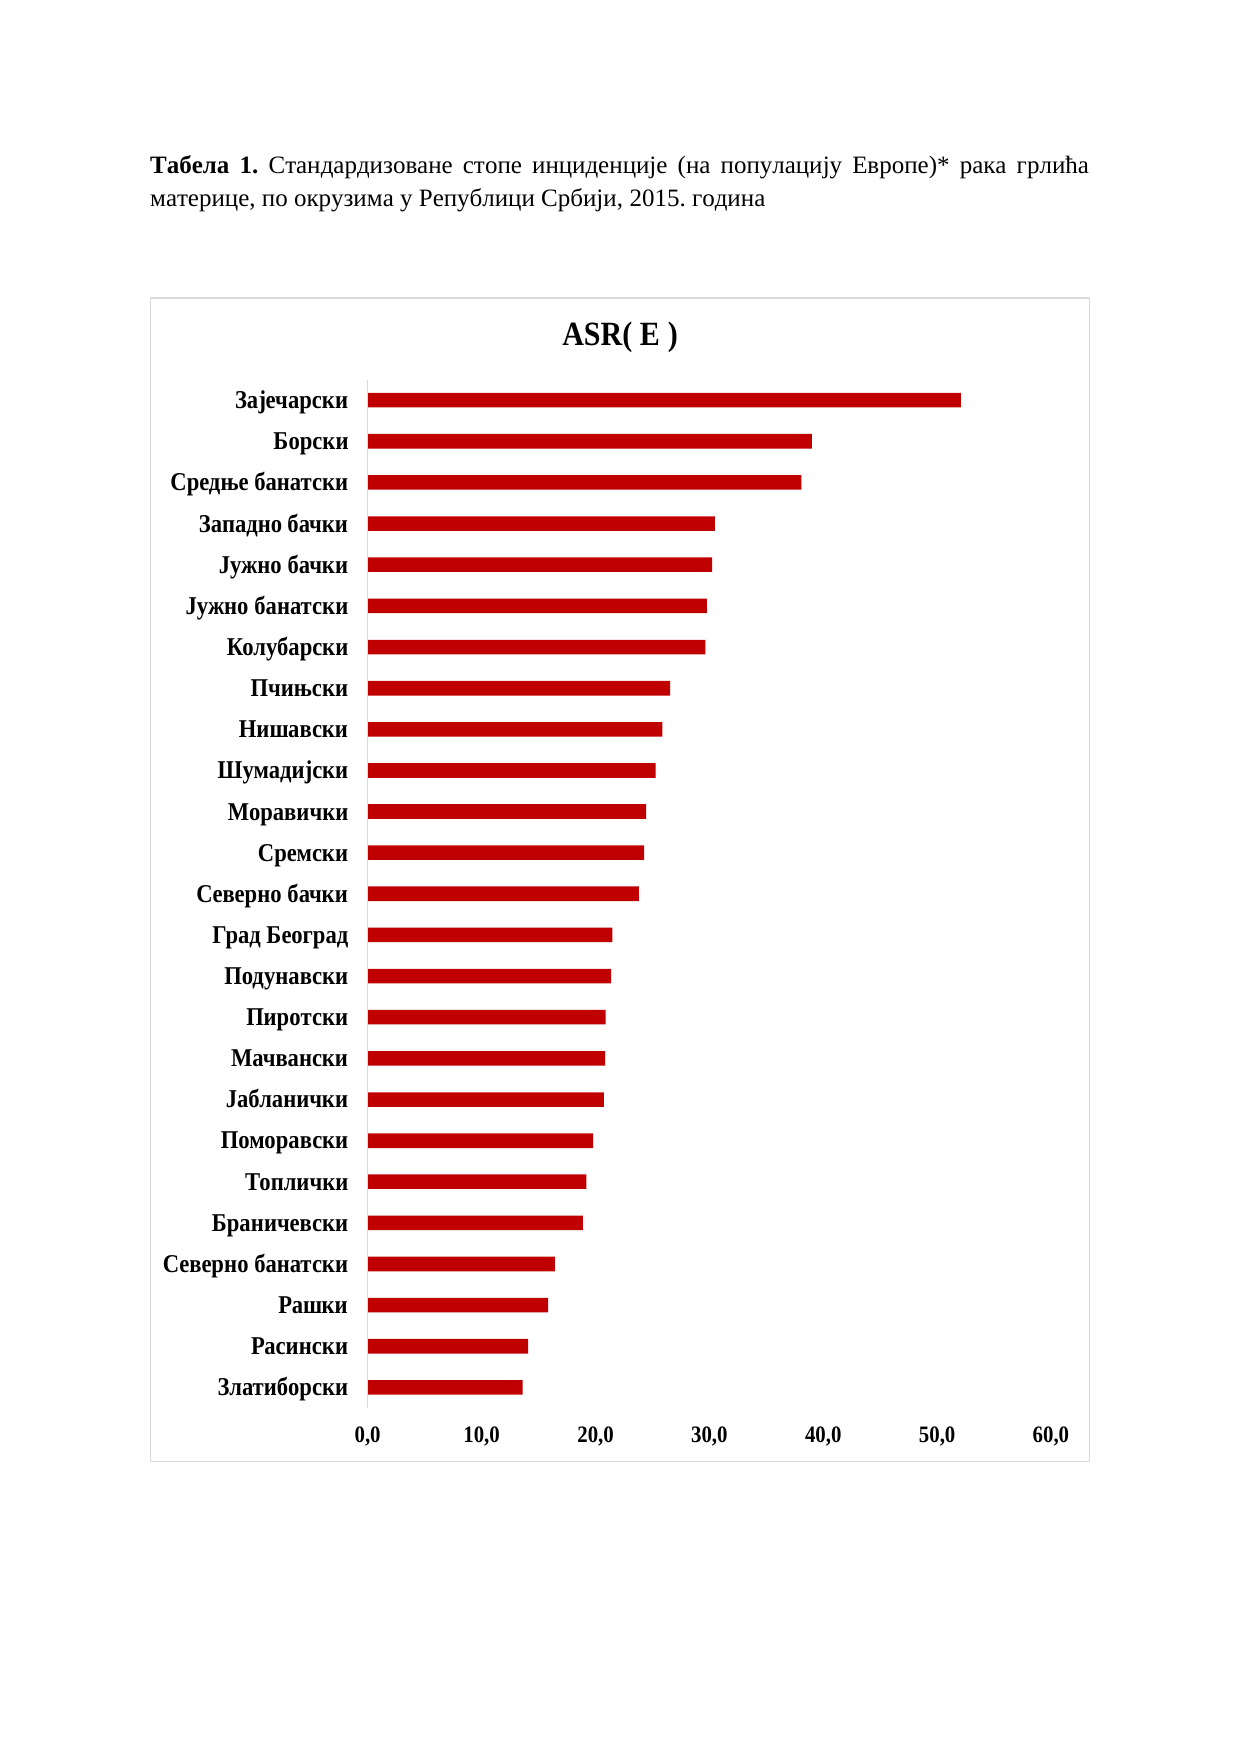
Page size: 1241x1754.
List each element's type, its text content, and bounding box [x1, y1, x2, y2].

text Табела 1. Стандардизоване стопе инциденције (на популацију Европе)* рака грлића материце, по окрузима у Републици Србији, 2015. година [150, 179, 1090, 212]
